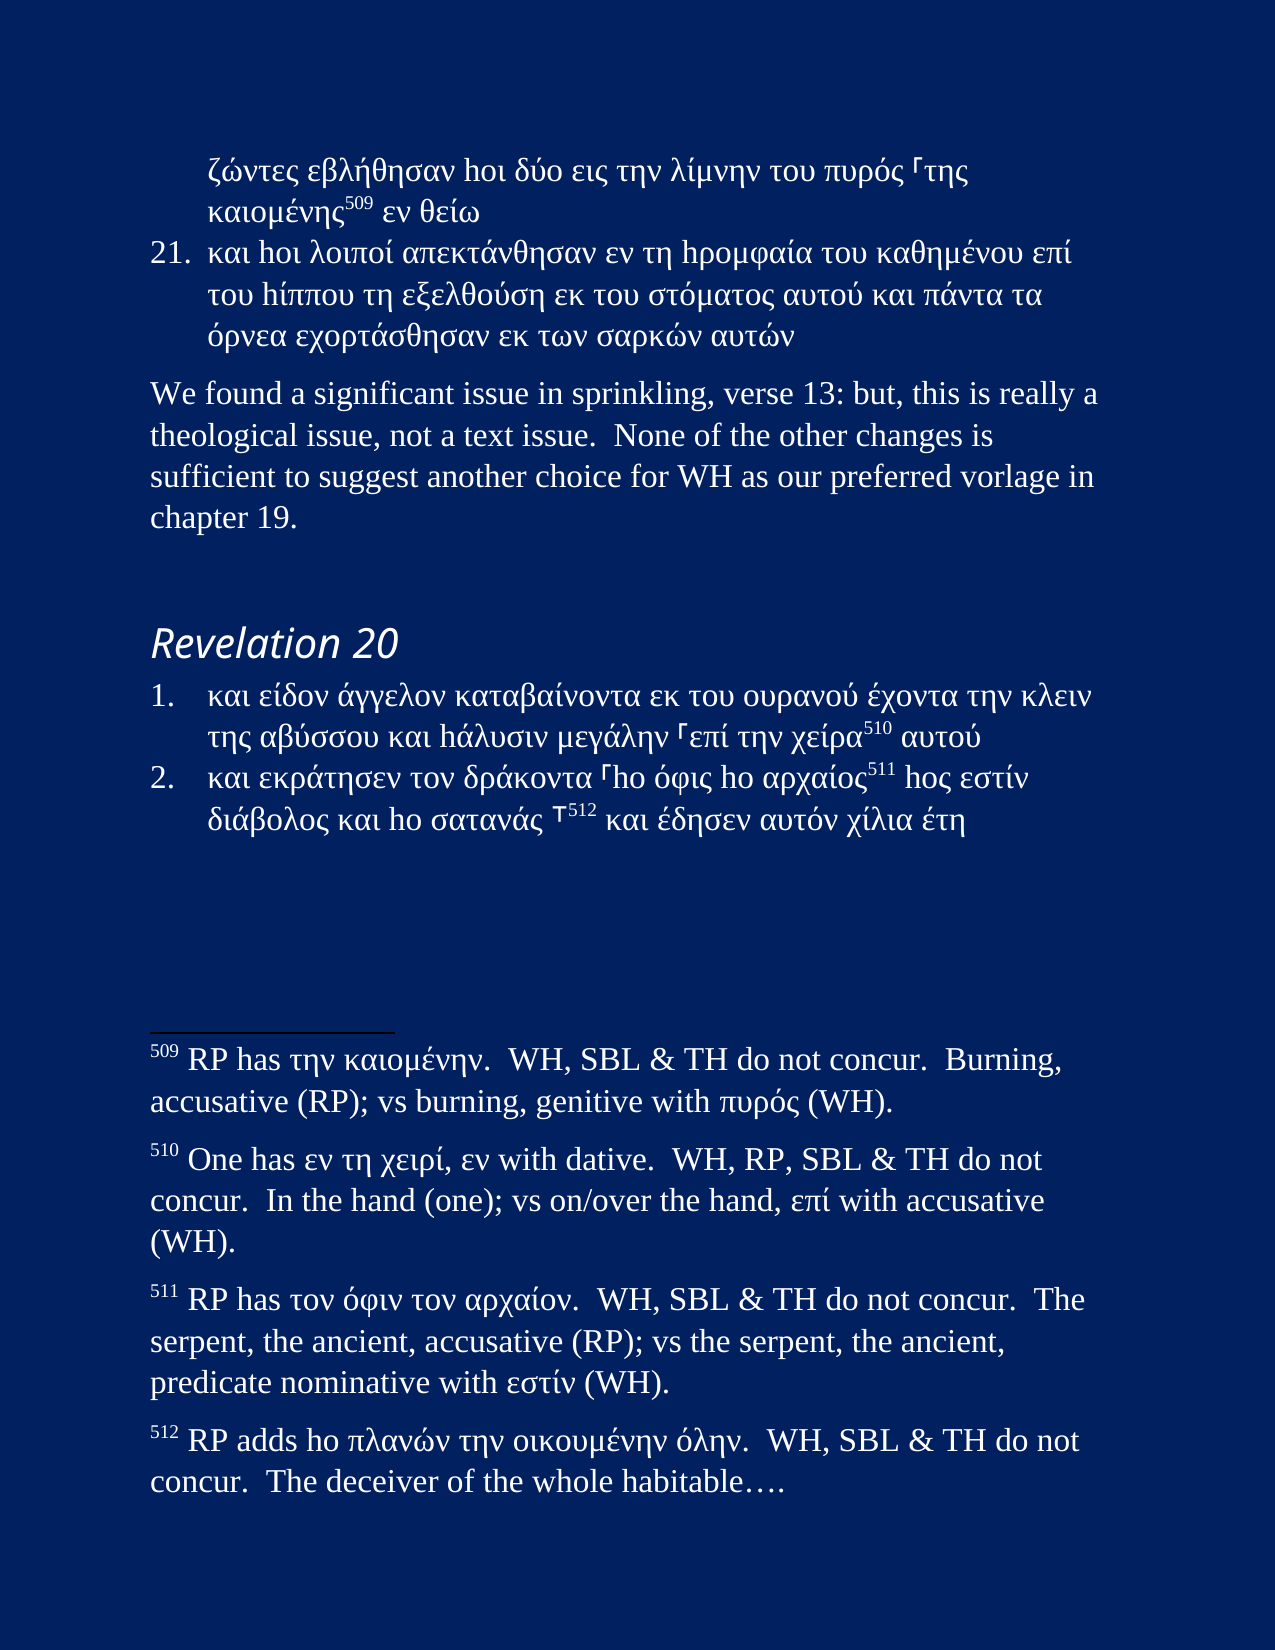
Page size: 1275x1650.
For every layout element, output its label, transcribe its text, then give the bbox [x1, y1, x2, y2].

list και εκράτησεν τον δράκοντα ⸀hο όφις hο αρχαίος hος εστίν διάβολος και hο σατανάς ⸆ και έδησεν αυτόν χίλια έτη [150, 757, 1125, 837]
list και hοι λοιποί απεκτάνθησαν εν τη hρομφαία του καθημένου επί του hίππου τη εξελθούση εκ του στόματος αυτού και πάντα τα όρνεα εχορτάσθησαν εκ των σαρκών αυτών [150, 233, 1125, 354]
subtitle Revelation 20 [150, 613, 1125, 670]
text We found a significant issue in sprinkling, verse 13: but, this is really a theological issue, not a text issue. None of the other changes is sufficient to suggest another choice for WH as our preferred vorlage in chapter 19. [150, 373, 1125, 536]
list και επιάσθη το θηρίον και ⸀μετ αυτού hο ψευδοπροφήτης hο ποιήσας τα σημεία ενώπιον αυτού εν hοίς επλάνησεν τους λαβόντας το χάραγμα του θηρίου και τους προσκυνούντας τη εικόνι αυτού ζώντες εβλήθησαν hοι δύο εις την λίμνην του πυρός ⸀της καιομένης εν θείω [150, 150, 1125, 230]
list και είδον άγγελον καταβαίνοντα εκ του ουρανού έχοντα την κλειν της αβύσσου και hάλυσιν μεγάλην ⸀επί την χείρα αυτού [150, 675, 1125, 754]
